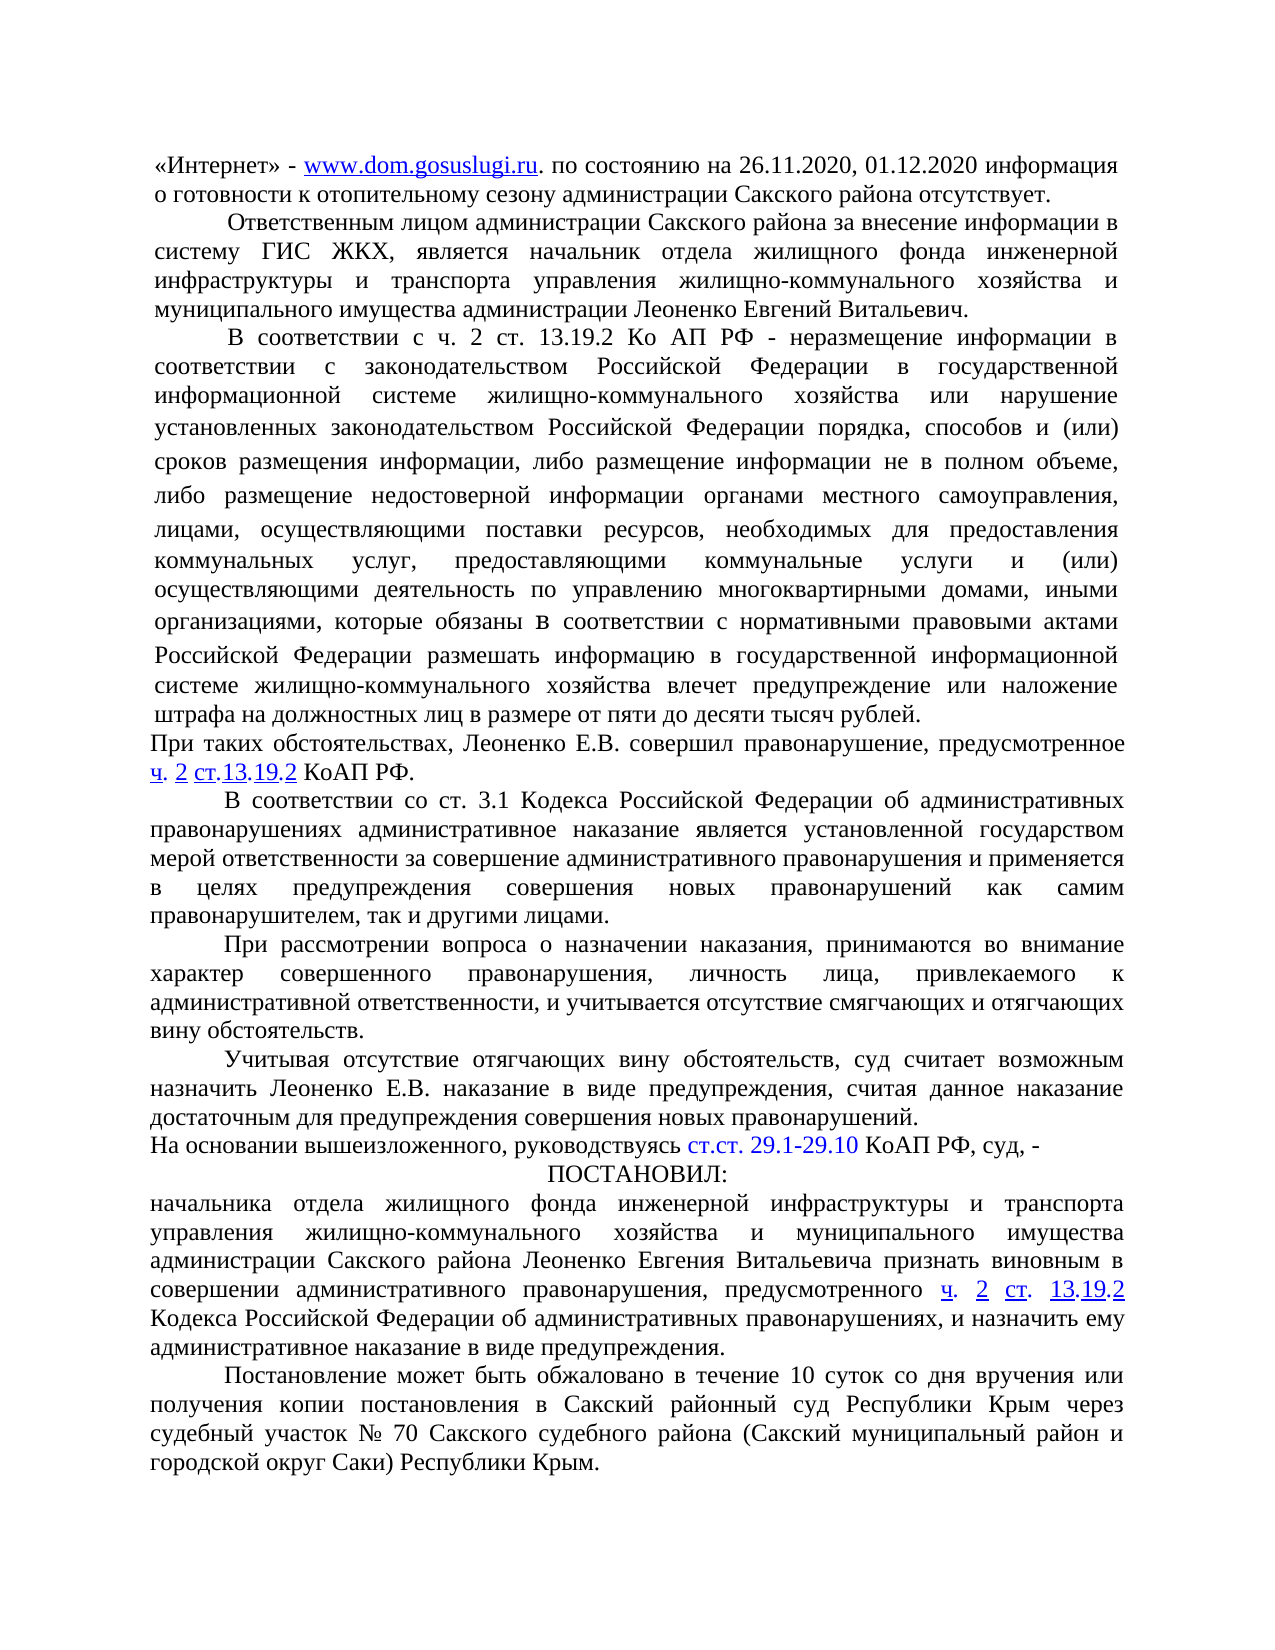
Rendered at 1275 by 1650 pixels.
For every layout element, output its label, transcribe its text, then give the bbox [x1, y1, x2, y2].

text При рассмотрении вопроса о назначении наказания, принимаются во внимание характер совершенного правонарушения, личность лица, привлекаемого к административной ответственности, и учитывается отсутствие смягчающих и отягчающих вину обстоятельств. [150, 929, 1125, 1044]
text начальника отдела жилищного фонда инженерной инфраструктуры и транспорта управления жилищно-коммунального хозяйства и муниципального имущества администрации Сакского района Леоненко Евгения Витальевича признать виновным в совершении административного правонарушения, предусмотренного ч. 2 ст. 13.19.2 Кодекса Российской Федерации об административных правонарушениях, и назначить ему административное наказание в виде предупреждения. [150, 1188, 1125, 1361]
text При таких обстоятельствах, Леоненко Е.В. совершил правонарушение, предусмотренное ч. 2 ст.13.19.2 КоАП РФ. [150, 728, 1125, 786]
text ПОСТАНОВИЛ: [150, 1159, 1125, 1188]
text Учитывая отсутствие отягчающих вину обстоятельств, суд считает возможным назначить Леоненко Е.В. наказание в виде предупреждения, считая данное наказание достаточным для предупреждения совершения новых правонарушений. [150, 1044, 1125, 1131]
text На основании вышеизложенного, руководствуясь ст.ст. 29.1-29.10 КоАП РФ, суд, - [150, 1131, 1125, 1159]
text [154, 150, 1119, 207]
text Постановление может быть обжаловано в течение 10 суток со дня вручения или получения копии постановления в Сакский районный суд Республики Крым через судебный участок № 70 Сакского судебного района (Сакский муниципальный район и городской округ Саки) Республики Крым. [150, 1361, 1125, 1476]
text В соответствии со ст. 3.1 Кодекса Российской Федерации об административных правонарушениях административное наказание является установленной государством мерой ответственности за совершение административного правонарушения и применяется в целях предупреждения совершения новых правонарушений как самим правонарушителем, так и другими лицами. [150, 786, 1125, 929]
text В соответствии с ч. 2 ст. 13.19.2 Ко АП РФ - неразмещение информации в соответствии с законодательством Российской Федерации в государственной информационной системе жилищно-коммунального хозяйства или нарушение установленных законодательством Российской Федерации порядка, способов и (или) сроков размещения информации, либо размещение информации не в полном объеме, либо размещение недостоверной информации органами местного самоуправления, лицами, осуществляющими поставки ресурсов, необходимых для предоставления коммунальных услуг, предоставляющими коммунальные услуги и (или) осуществляющими деятельность по управлению многоквартирными домами, иными организациями, которые обязаны в соответствии с нормативными правовыми актами Российской Федерации размешать информацию в государственной информационной системе жилищно-коммунального хозяйства влечет предупреждение или наложение штрафа на должностных лиц в размере от пяти до десяти тысяч рублей. [154, 322, 1119, 728]
text Ответственным лицом администрации Сакского района за внесение информации в систему ГИС ЖКХ, является начальник отдела жилищного фонда инженерной инфраструктуры и транспорта управления жилищно-коммунального хозяйства и муниципального имущества администрации Леоненко Евгений Витальевич. [154, 207, 1119, 322]
